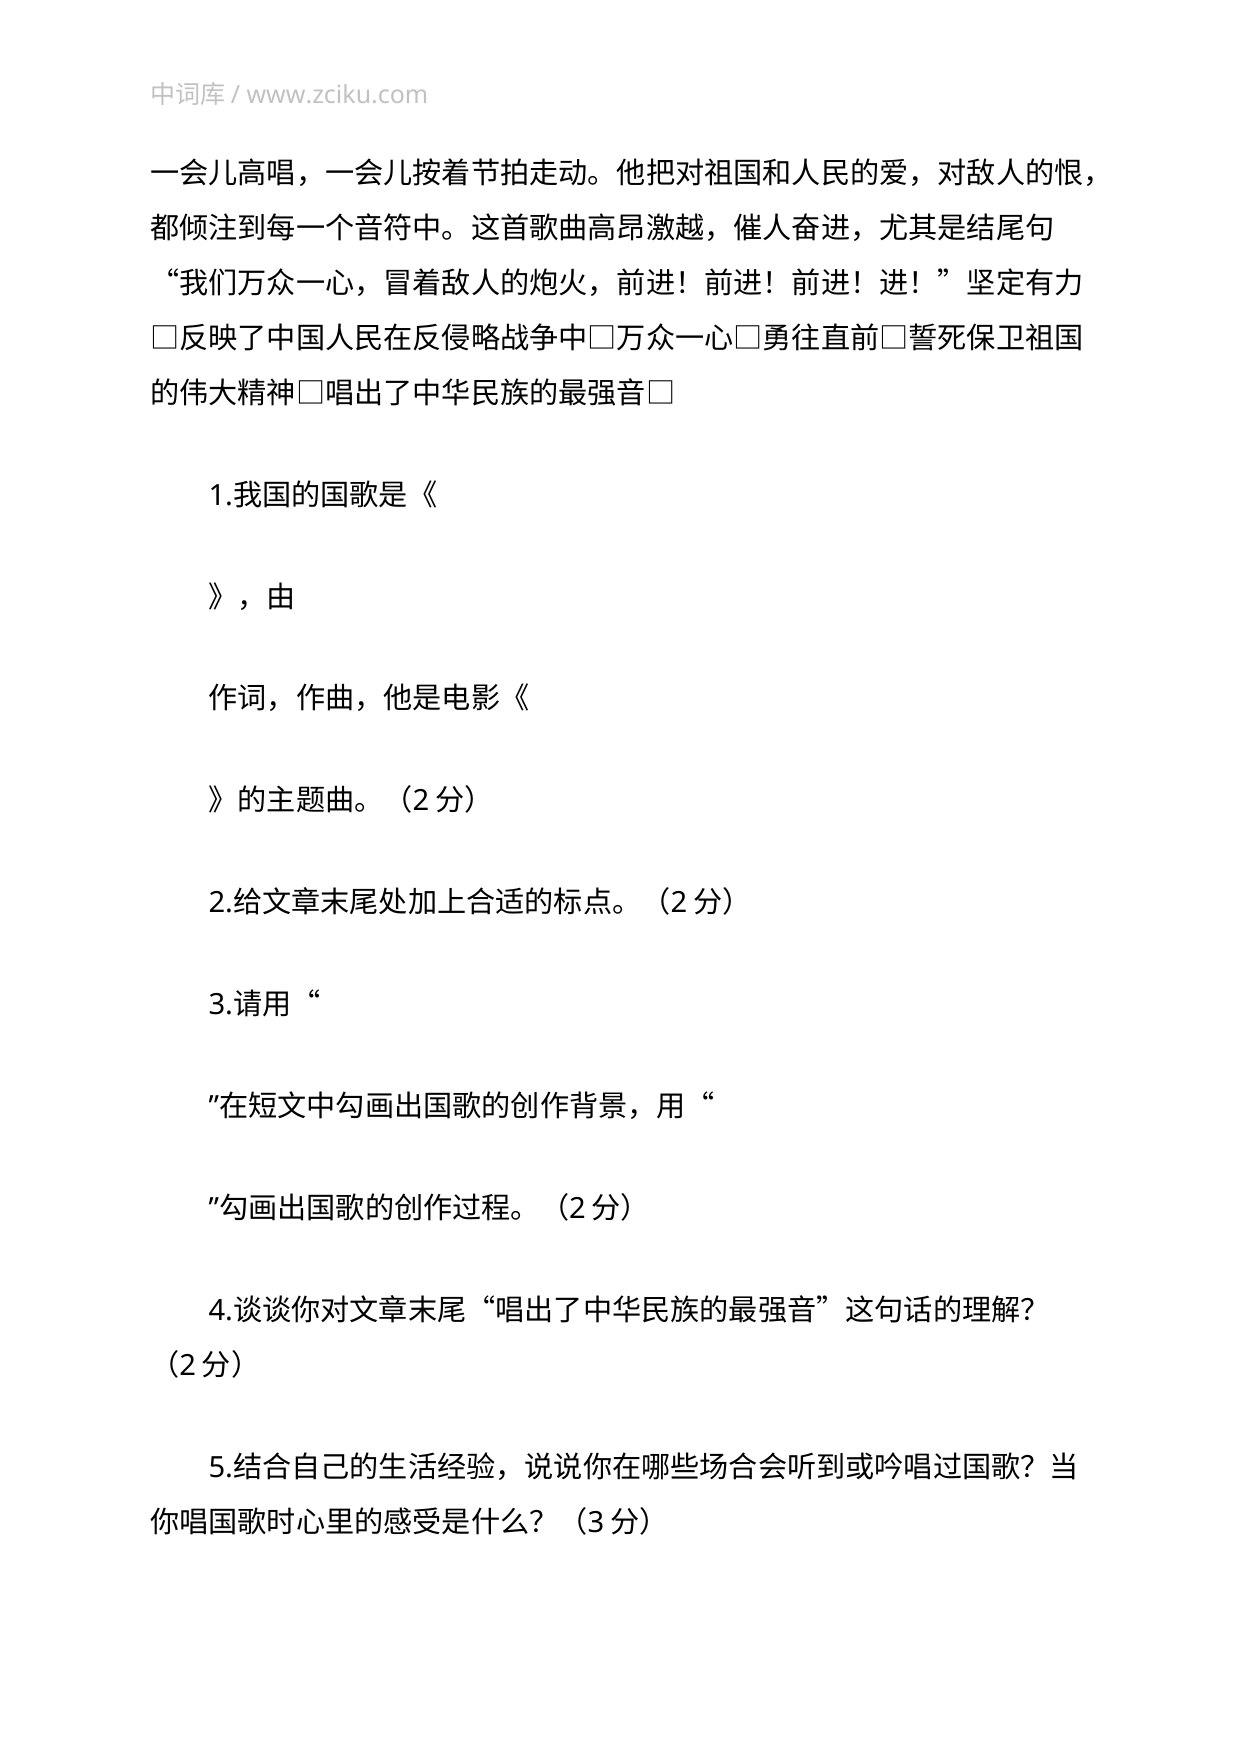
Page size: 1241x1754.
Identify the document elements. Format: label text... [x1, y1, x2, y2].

text 3.请用“ [150, 981, 1090, 1023]
text 作词，作曲，他是电影《 [150, 675, 1090, 717]
text 》，由 [150, 573, 1090, 616]
text 5.结合自己的生活经验，说说你在哪些场合会听到或吟唱过国歌？当你唱国歌时心里的感受是什么？（3分） [150, 1444, 1090, 1541]
text 4.谈谈你对文章末尾“唱出了中华民族的最强音”这句话的理解？（2分） [150, 1287, 1090, 1384]
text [150, 150, 1090, 412]
text 2.给文章末尾处加上合适的标点。（2分） [150, 879, 1090, 921]
text 1.我国的国歌是《 [150, 471, 1090, 514]
text 》的主题曲。（2分） [150, 777, 1090, 819]
text ”在短文中勾画出国歌的创作背景，用“ [150, 1083, 1090, 1125]
text ”勾画出国歌的创作过程。（2分） [150, 1185, 1090, 1227]
